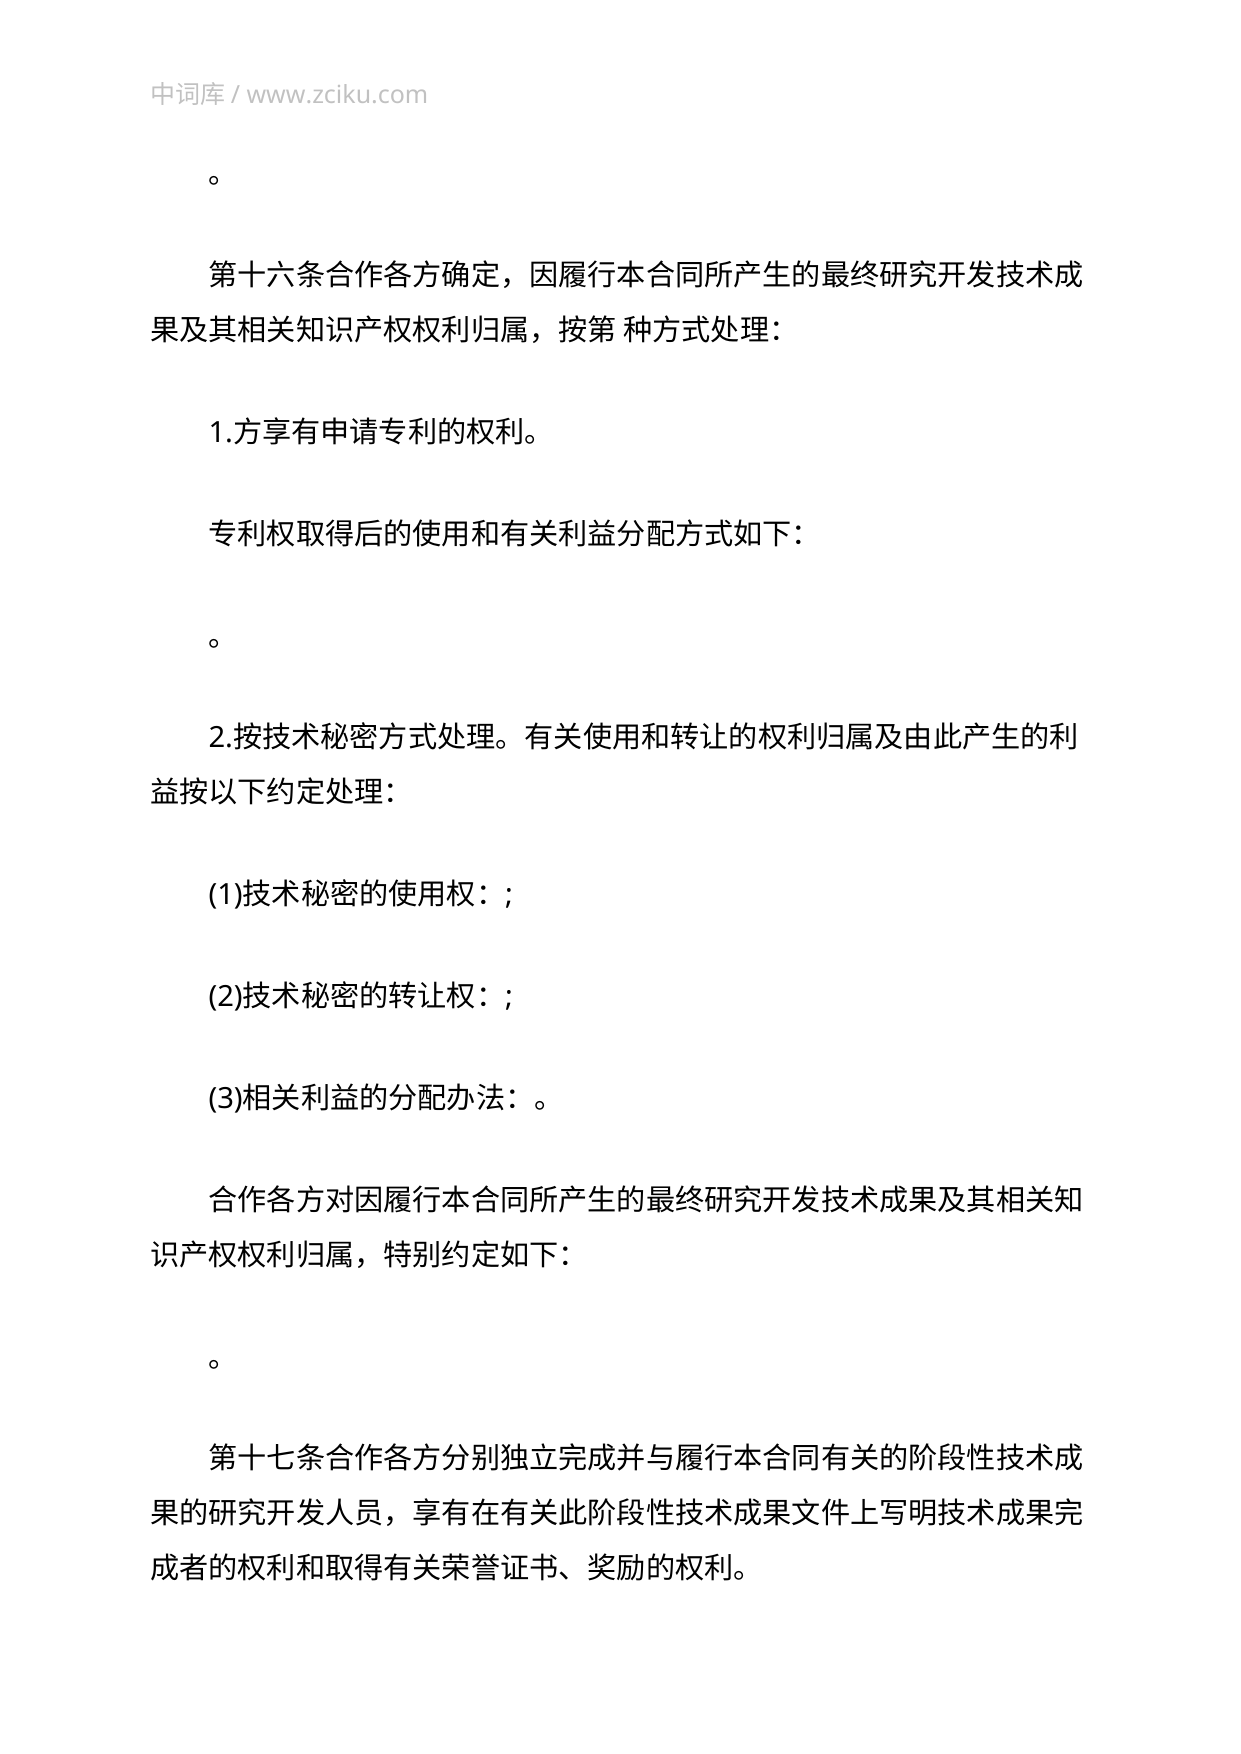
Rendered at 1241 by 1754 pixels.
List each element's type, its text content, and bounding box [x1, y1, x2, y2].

text 1.方享有申请专利的权利。 [150, 408, 1090, 451]
text 专利权取得后的使用和有关利益分配方式如下： [150, 510, 1090, 553]
text 。 [150, 612, 1090, 654]
text 合作各方对因履行本合同所产生的最终研究开发技术成果及其相关知识产权权利归属，特别约定如下： [150, 1177, 1090, 1274]
text 。 [150, 1333, 1090, 1376]
text 第十七条合作各方分别独立完成并与履行本合同有关的阶段性技术成果的研究开发人员，享有在有关此阶段性技术成果文件上写明技术成果完成者的权利和取得有关荣誉证书、奖励的权利。 [150, 1435, 1090, 1587]
text 。 [150, 150, 1090, 192]
text 第十六条合作各方确定，因履行本合同所产生的最终研究开发技术成果及其相关知识产权权利归属，按第 种方式处理： [150, 252, 1090, 349]
text (2)技术秘密的转让权：; [150, 973, 1090, 1015]
text (1)技术秘密的使用权：; [150, 871, 1090, 913]
text (3)相关利益的分配办法：。 [150, 1075, 1090, 1117]
text 2.按技术秘密方式处理。有关使用和转让的权利归属及由此产生的利益按以下约定处理： [150, 714, 1090, 811]
